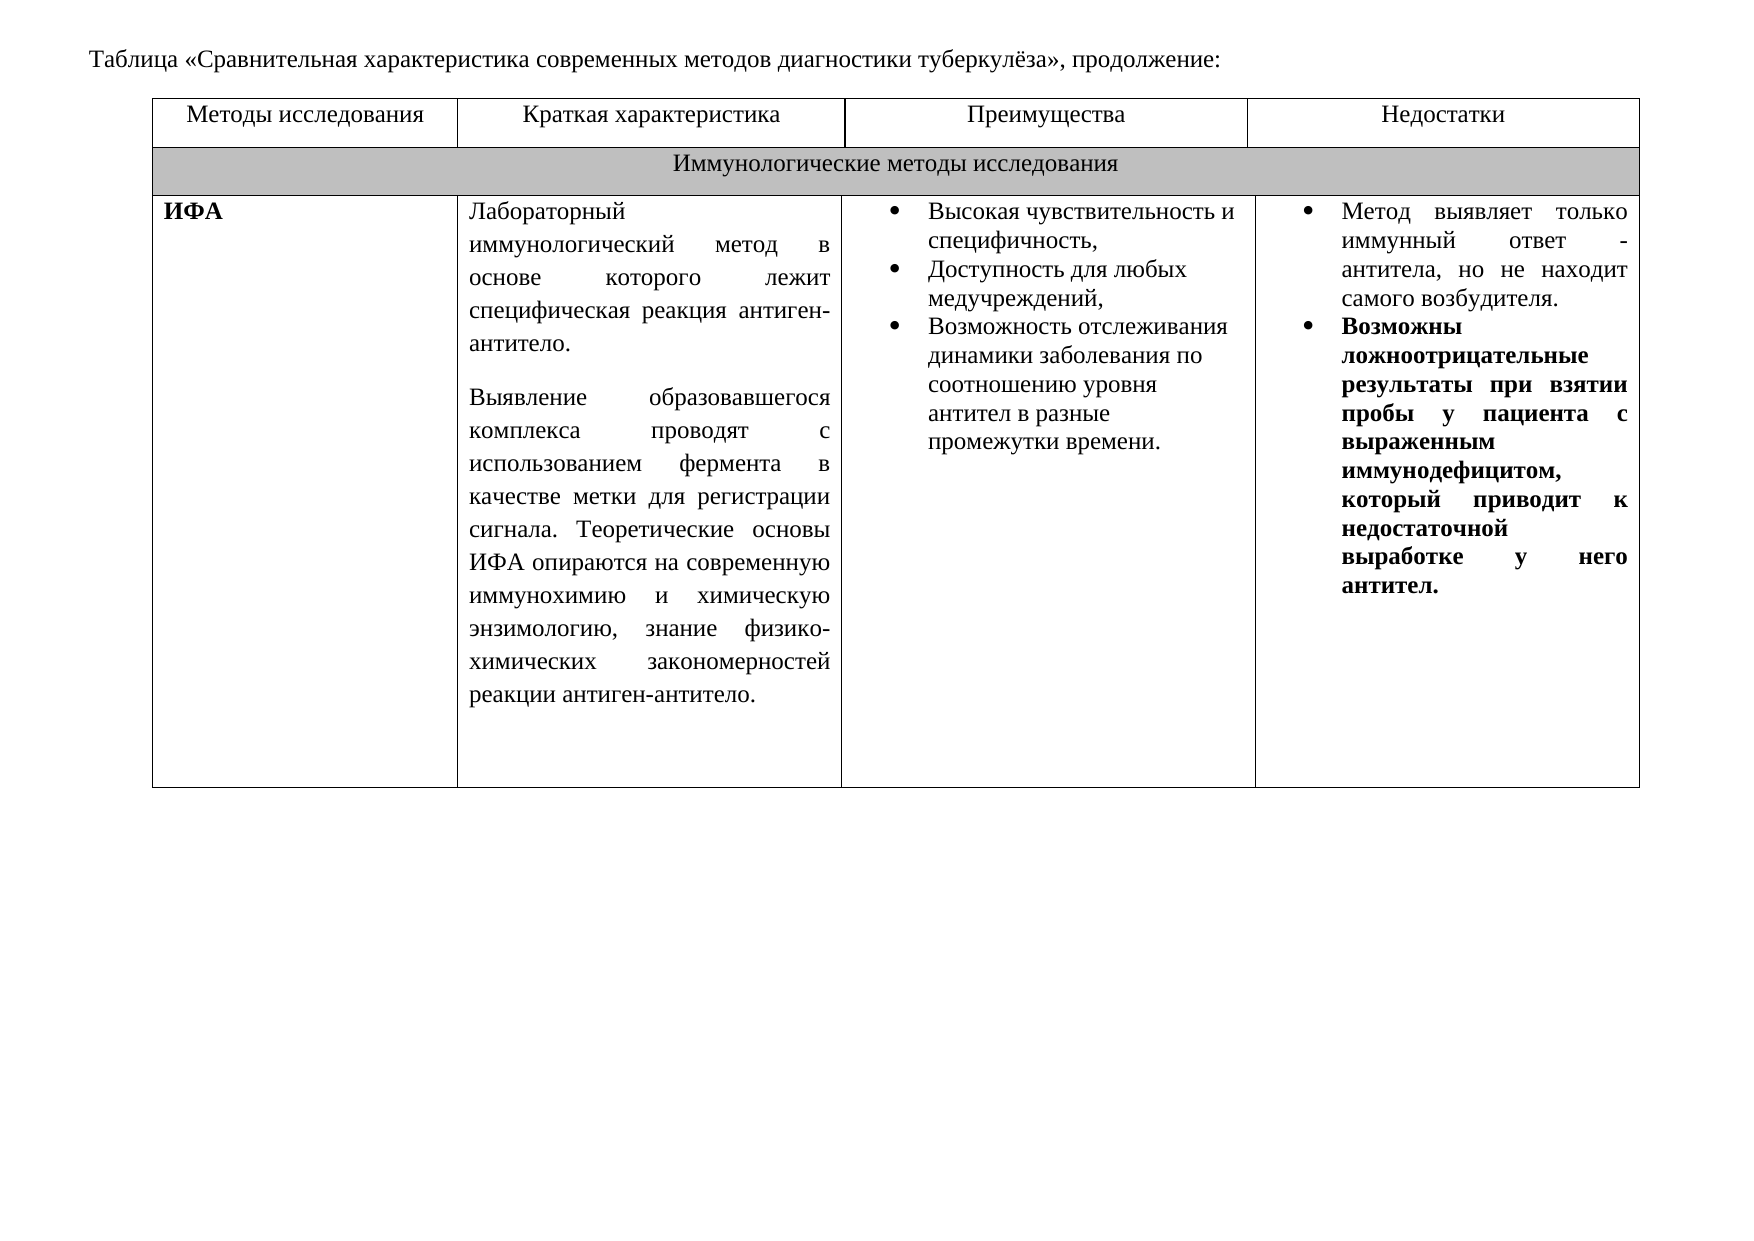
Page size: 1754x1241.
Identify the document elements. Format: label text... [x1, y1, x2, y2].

table_header Преимущества [846, 99, 1247, 147]
table_cell Высокая чувствительность и специфичность, Доступность для любых медучреждений, Возможность отслеживания динамики заболевания по соотношению уровня антител в разные промежутки времени. [842, 196, 1255, 787]
table_cell Иммунологические методы исследования [153, 148, 1639, 195]
table_header Краткая характеристика [458, 99, 844, 147]
text Таблица «Сравнительная характеристика современных методов диагностики туберкулёза», продолжение: [89, 44, 1695, 73]
table_cell Метод выявляет только иммунный ответ - антитела, но не находит самого возбудителя. Возможны ложноотрицательные результаты при взятии пробы у пациента с выраженным иммунодефицитом, который приводит к недостаточной выработке у него антител. [1256, 196, 1639, 787]
table_header Методы исследования [153, 99, 457, 147]
table_cell ИФА [153, 196, 457, 787]
table_cell Лабораторный иммунологический метод в основе которого лежит специфическая реакция антиген-антитело. Выявление образовавшегося комплекса проводят с использованием фермента в качестве метки для регистрации сигнала. Теоретические основы ИФА опираются на современную иммунохимию и химическую энзимологию, знание физико-химических закономерностей реакции антиген-антитело. [458, 196, 841, 787]
table_header Недостатки [1248, 99, 1639, 147]
